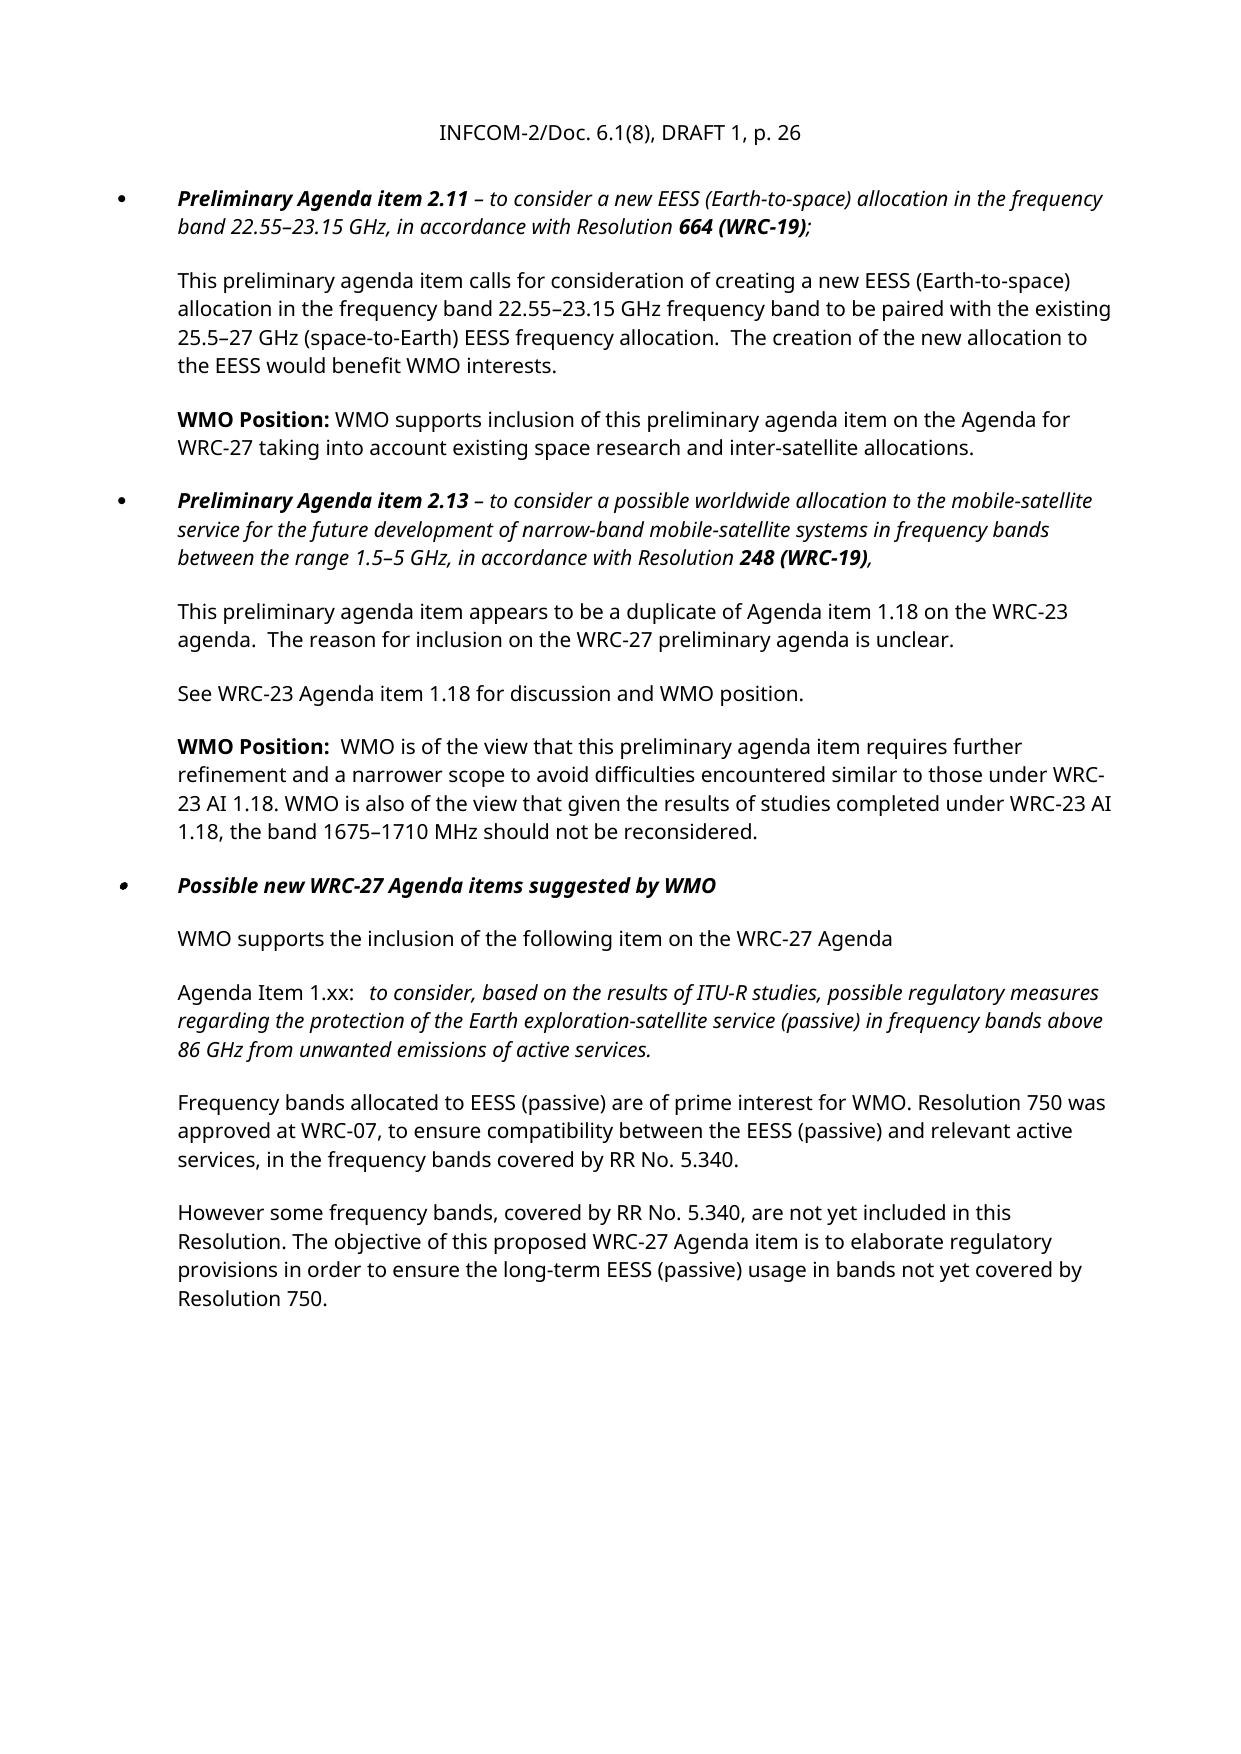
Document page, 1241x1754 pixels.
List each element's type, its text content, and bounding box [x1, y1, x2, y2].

list See WRC-23 Agenda item 1.18 for discussion and WMO position. [177, 679, 1122, 707]
list Preliminary Agenda item 2.13 – to consider a possible worldwide allocation to the mobile-satellite service for the future development of narrow-band mobile-satellite systems in frequency bands between the range 1.5–5 GHz, in accordance with Resolution 248 (WRC-19), [118, 487, 1122, 572]
list Frequency bands allocated to EESS (passive) are of prime interest for WMO. Resolution 750 was approved at WRC-07, to ensure compatibility between the EESS (passive) and relevant active services, in the frequency bands covered by RR No. 5.340. [177, 1088, 1122, 1173]
list Agenda Item 1.xx: to consider, based on the results of ITU-R studies, possible regulatory measures regarding the protection of the Earth exploration-satellite service (passive) in frequency bands above 86 GHz from unwanted emissions of active services. [177, 978, 1122, 1063]
list Preliminary Agenda item 2.11 – to consider a new EESS (Earth-to-space) allocation in the frequency band 22.55–23.15 GHz, in accordance with Resolution 664 (WRC-19); [118, 184, 1122, 241]
list WMO Position: WMO is of the view that this preliminary agenda item requires further refinement and a narrower scope to avoid difficulties encountered similar to those under WRC-23 AI 1.18. WMO is also of the view that given the results of studies completed under WRC-23 AI 1.18, the band 1675–1710 MHz should not be reconsidered. [177, 732, 1122, 846]
text However some frequency bands, covered by RR No. 5.340, are not yet included in this Resolution. The objective of this proposed WRC-27 Agenda item is to elaborate regulatory provisions in order to ensure the long-term EESS (passive) usage in bands not yet covered by Resolution 750. [177, 1198, 1122, 1312]
list This preliminary agenda item appears to be a duplicate of Agenda item 1.18 on the WRC-23 agenda. The reason for inclusion on the WRC-27 preliminary agenda is unclear. [177, 597, 1122, 654]
list WMO Position: WMO supports inclusion of this preliminary agenda item on the Agenda for WRC-27 taking into account existing space research and inter-satellite allocations. [177, 405, 1122, 462]
list This preliminary agenda item calls for consideration of creating a new EESS (Earth-to-space) allocation in the frequency band 22.55–23.15 GHz frequency band to be paired with the existing 25.5–27 GHz (space-to-Earth) EESS frequency allocation. The creation of the new allocation to the EESS would benefit WMO interests. [177, 266, 1122, 380]
list Possible new WRC-27 Agenda items suggested by WMO [118, 871, 1122, 899]
list WMO supports the inclusion of the following item on the WRC-27 Agenda [177, 924, 1122, 953]
